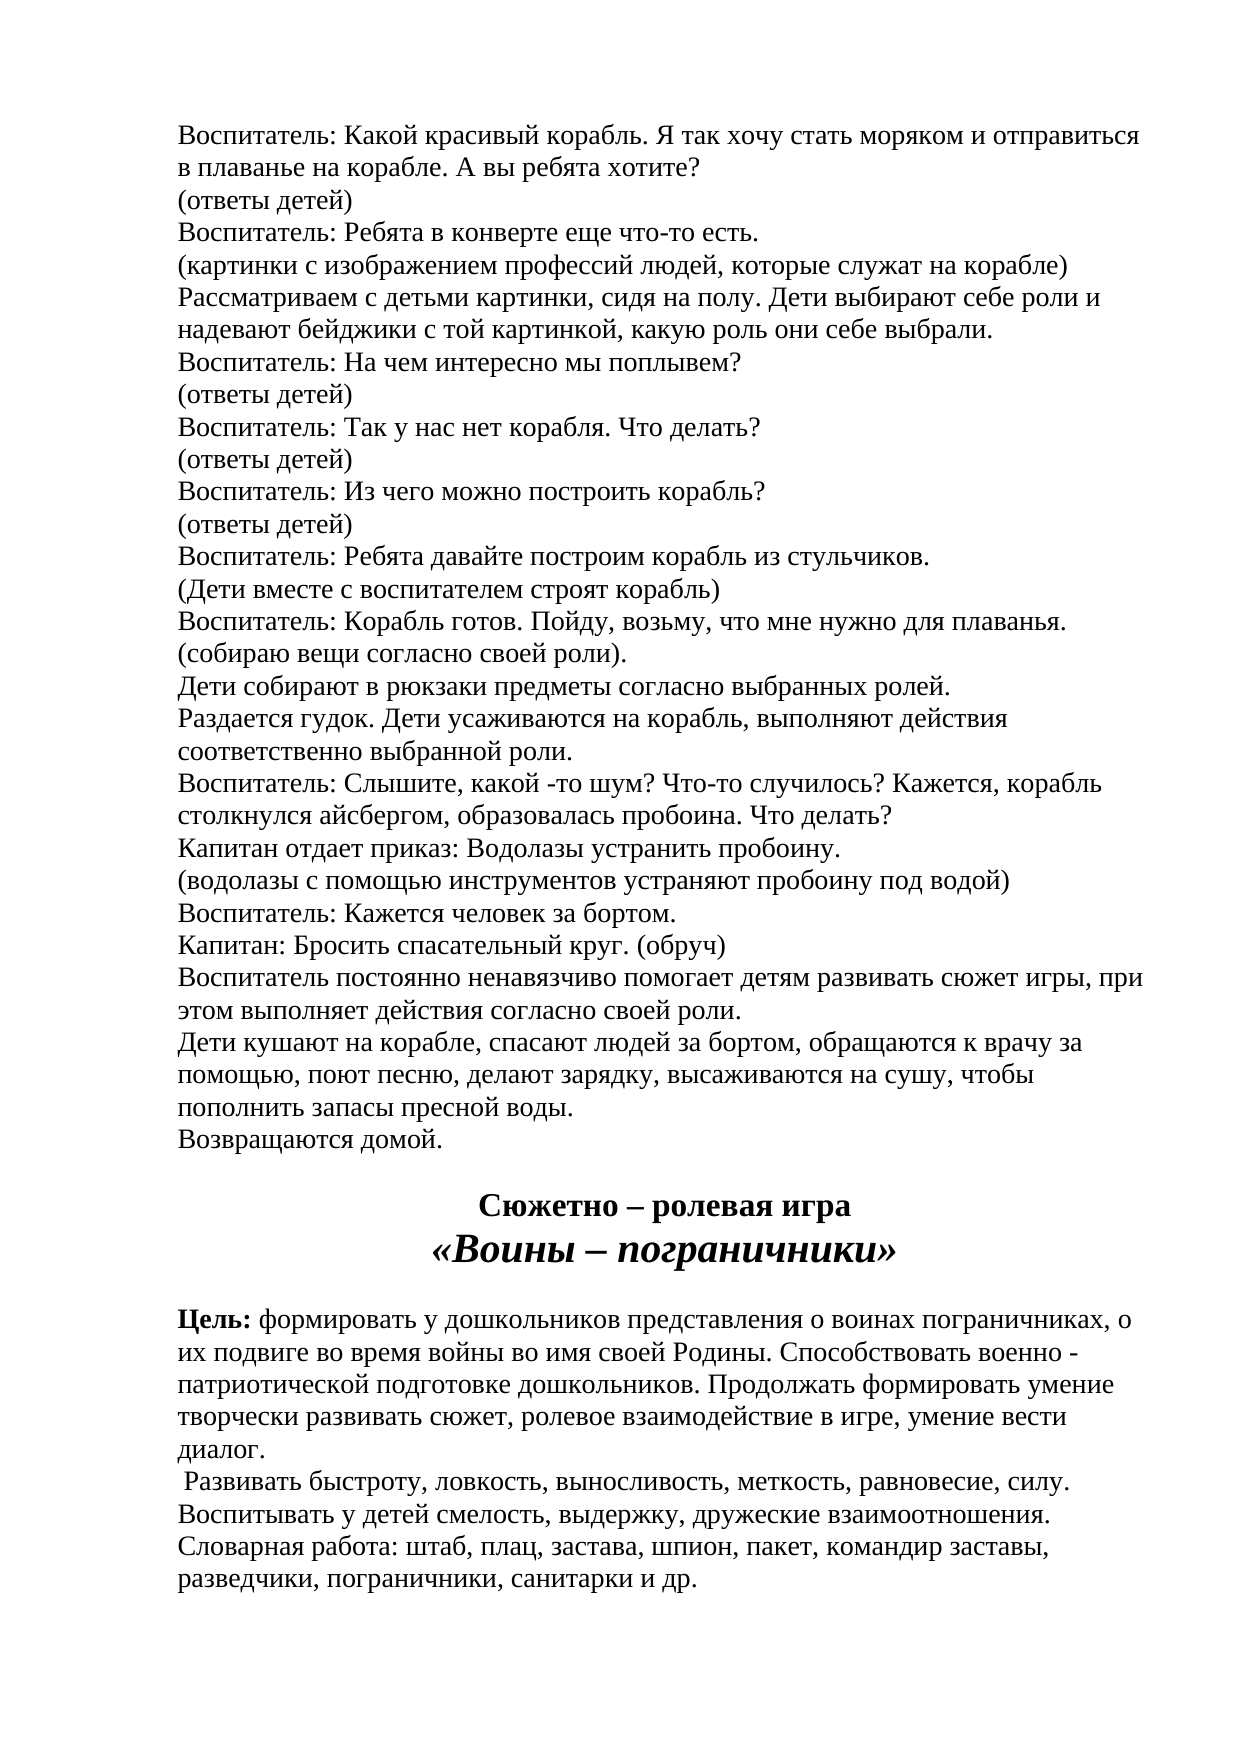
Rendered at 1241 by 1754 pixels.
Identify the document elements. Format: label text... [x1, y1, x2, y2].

text Воспитатель: Какой красивый корабль. Я так хочу стать моряком и отправиться в плаванье на корабле. А вы ребята хотите? (ответы детей) Воспитатель: Ребята в конверте еще что-то есть. (картинки с изображением профессий людей, которые служат на корабле) Рассматриваем с детьми картинки, сидя на полу. Дети выбирают себе роли и надевают бейджики с той картинкой, какую роль они себе выбрали. Воспитатель: На чем интересно мы поплывем? (ответы детей) Воспитатель: Так у нас нет корабля. Что делать? (ответы детей) Воспитатель: Из чего можно построить корабль? (ответы детей) Воспитатель: Ребята давайте построим корабль из стульчиков. (Дети вместе с воспитателем строят корабль) [177, 118, 1152, 604]
text Цель: формировать у дошкольников представления о воинах пограничниках, о их подвиге во время войны во имя своей Родины. Способствовать военно - патриотической подготовке дошкольников. Продолжать формировать умение творчески развивать сюжет, ролевое взаимодействие в игре, умение вести диалог. [177, 1302, 1152, 1464]
text Воспитатель: Корабль готов. Пойду, возьму, что мне нужно для плаванья. (собираю вещи согласно своей роли). Дети собирают в рюкзаки предметы согласно выбранных ролей. Раздается гудок. Дети усаживаются на корабль, выполняют действия соответственно выбранной роли. Воспитатель: Слышите, какой -то шум? Что-то случилось? Кажется, корабль столкнулся айсбергом, образовалась пробоина. Что делать? Капитан отдает приказ: Водолазы устранить пробоину. (водолазы с помощью инструментов устраняют пробоину под водой) Воспитатель: Кажется человек за бортом. Капитан: Бросить спасательный круг. (обруч) Воспитатель постоянно ненавязчиво помогает детям развивать сюжет игры, при этом выполняет действия согласно своей роли. Дети кушают на корабле, спасают людей за бортом, обращаются к врачу за помощью, поют песню, делают зарядку, высаживаются на сушу, чтобы пополнить запасы пресной воды. Возвращаются домой. [177, 604, 1152, 1155]
text Развивать быстроту, ловкость, выносливость, меткость, равновесие, силу. Воспитывать у детей смелость, выдержку, дружеские взаимоотношения. [177, 1464, 1152, 1529]
text Словарная работа: штаб, плац, застава, шпион, пакет, командир заставы, разведчики, пограничники, санитарки и др. [177, 1529, 1152, 1594]
text «Воины – пограничники» [177, 1224, 1152, 1272]
text Сюжетно – ролевая игра [177, 1185, 1152, 1224]
